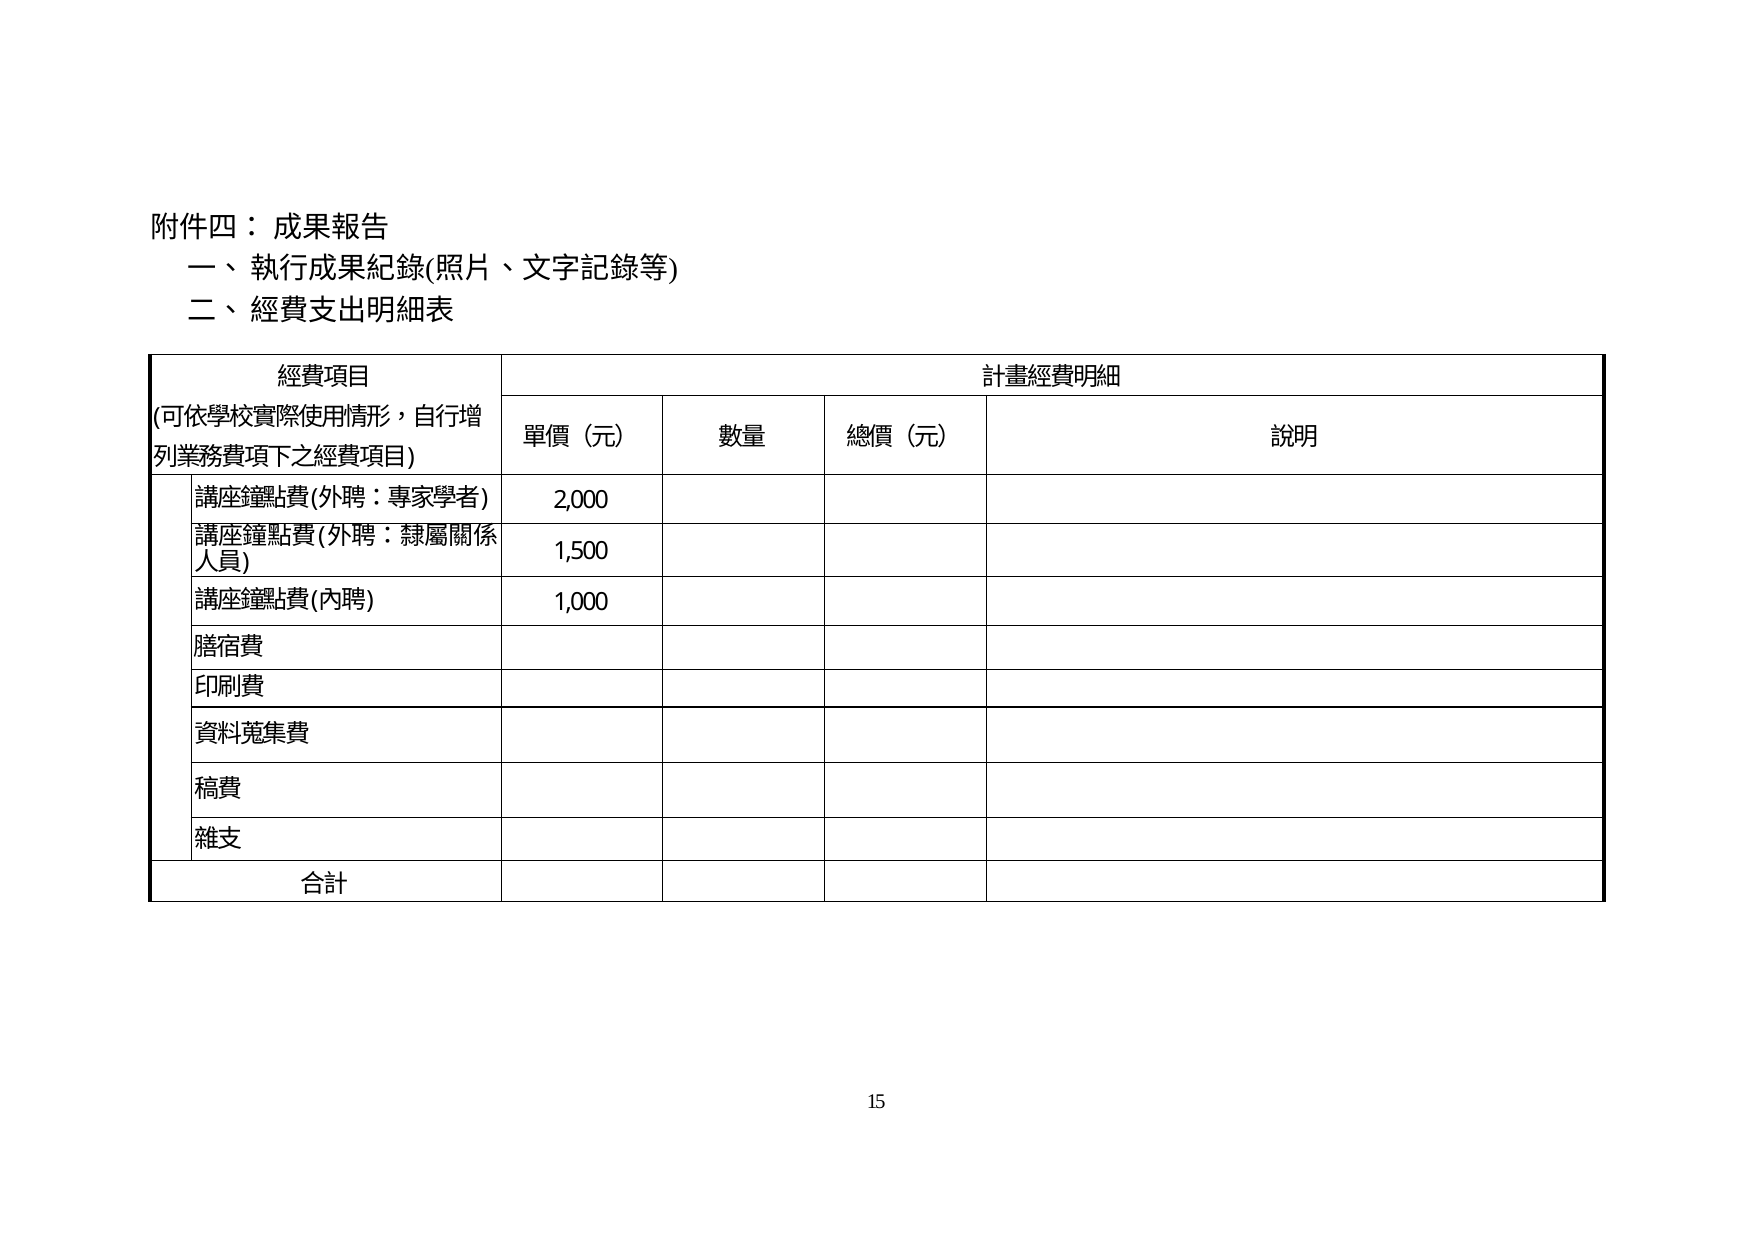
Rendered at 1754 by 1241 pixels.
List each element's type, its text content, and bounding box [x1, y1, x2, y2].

table_cell 印刷費 [192, 670, 501, 706]
table_cell [502, 818, 662, 860]
table_cell 2,000 [502, 475, 662, 523]
table_cell [987, 763, 1602, 817]
table_cell [987, 626, 1602, 669]
table_cell 雜支 [192, 818, 501, 860]
table_cell [987, 670, 1602, 706]
table_cell 1,000 [502, 577, 662, 625]
table_cell [825, 708, 986, 762]
table_cell [987, 818, 1602, 860]
table_cell [825, 818, 986, 860]
table_cell 總價（元） [825, 396, 986, 474]
table_cell 稿費 [192, 763, 501, 817]
table_cell 1,500 [502, 524, 662, 576]
table_cell [825, 475, 986, 523]
table_cell [663, 524, 824, 576]
table_cell [825, 670, 986, 706]
table_cell 數量 [663, 396, 824, 474]
table_cell 講座鐘點費(外聘：專家學者) [192, 475, 501, 523]
table_cell [502, 670, 662, 706]
table_cell [663, 818, 824, 860]
text 附件四： 成果報告 [150, 203, 1604, 246]
table_cell [663, 626, 824, 669]
table_header 經費項目 (可依學校實際使用情形，自行增列業務費項下之經費項目) [152, 355, 501, 474]
table_cell [663, 670, 824, 706]
table_cell [987, 524, 1602, 576]
table_cell 說明 [987, 396, 1602, 474]
table_cell [825, 577, 986, 625]
table_cell [663, 577, 824, 625]
table_cell [987, 708, 1602, 762]
list 經費支出明細表 [187, 287, 1604, 329]
table_cell 合計 [152, 861, 501, 901]
table_cell [663, 861, 824, 901]
table_cell 講座鐘點費(內聘) [192, 577, 501, 625]
table_cell [825, 861, 986, 901]
table_cell [152, 475, 191, 860]
table_cell [825, 524, 986, 576]
table_cell [502, 708, 662, 762]
table_cell 講座鐘點費(外聘：隸屬關係人員) [192, 524, 501, 576]
table_cell [987, 861, 1602, 901]
table_header 計畫經費明細 [502, 355, 1602, 395]
table_cell 資料蒐集費 [192, 708, 501, 762]
table_cell [502, 763, 662, 817]
table_cell [663, 708, 824, 762]
table_cell [663, 763, 824, 817]
list 執行成果紀錄(照片、文字記錄等) [187, 246, 1604, 287]
table_cell [987, 577, 1602, 625]
table_cell 膳宿費 [192, 626, 501, 669]
table_cell [825, 763, 986, 817]
table_cell 單價（元） [502, 396, 662, 474]
table_cell [502, 861, 662, 901]
table_cell [987, 475, 1602, 523]
table_cell [663, 475, 824, 523]
table_cell [502, 626, 662, 669]
table_cell [825, 626, 986, 669]
